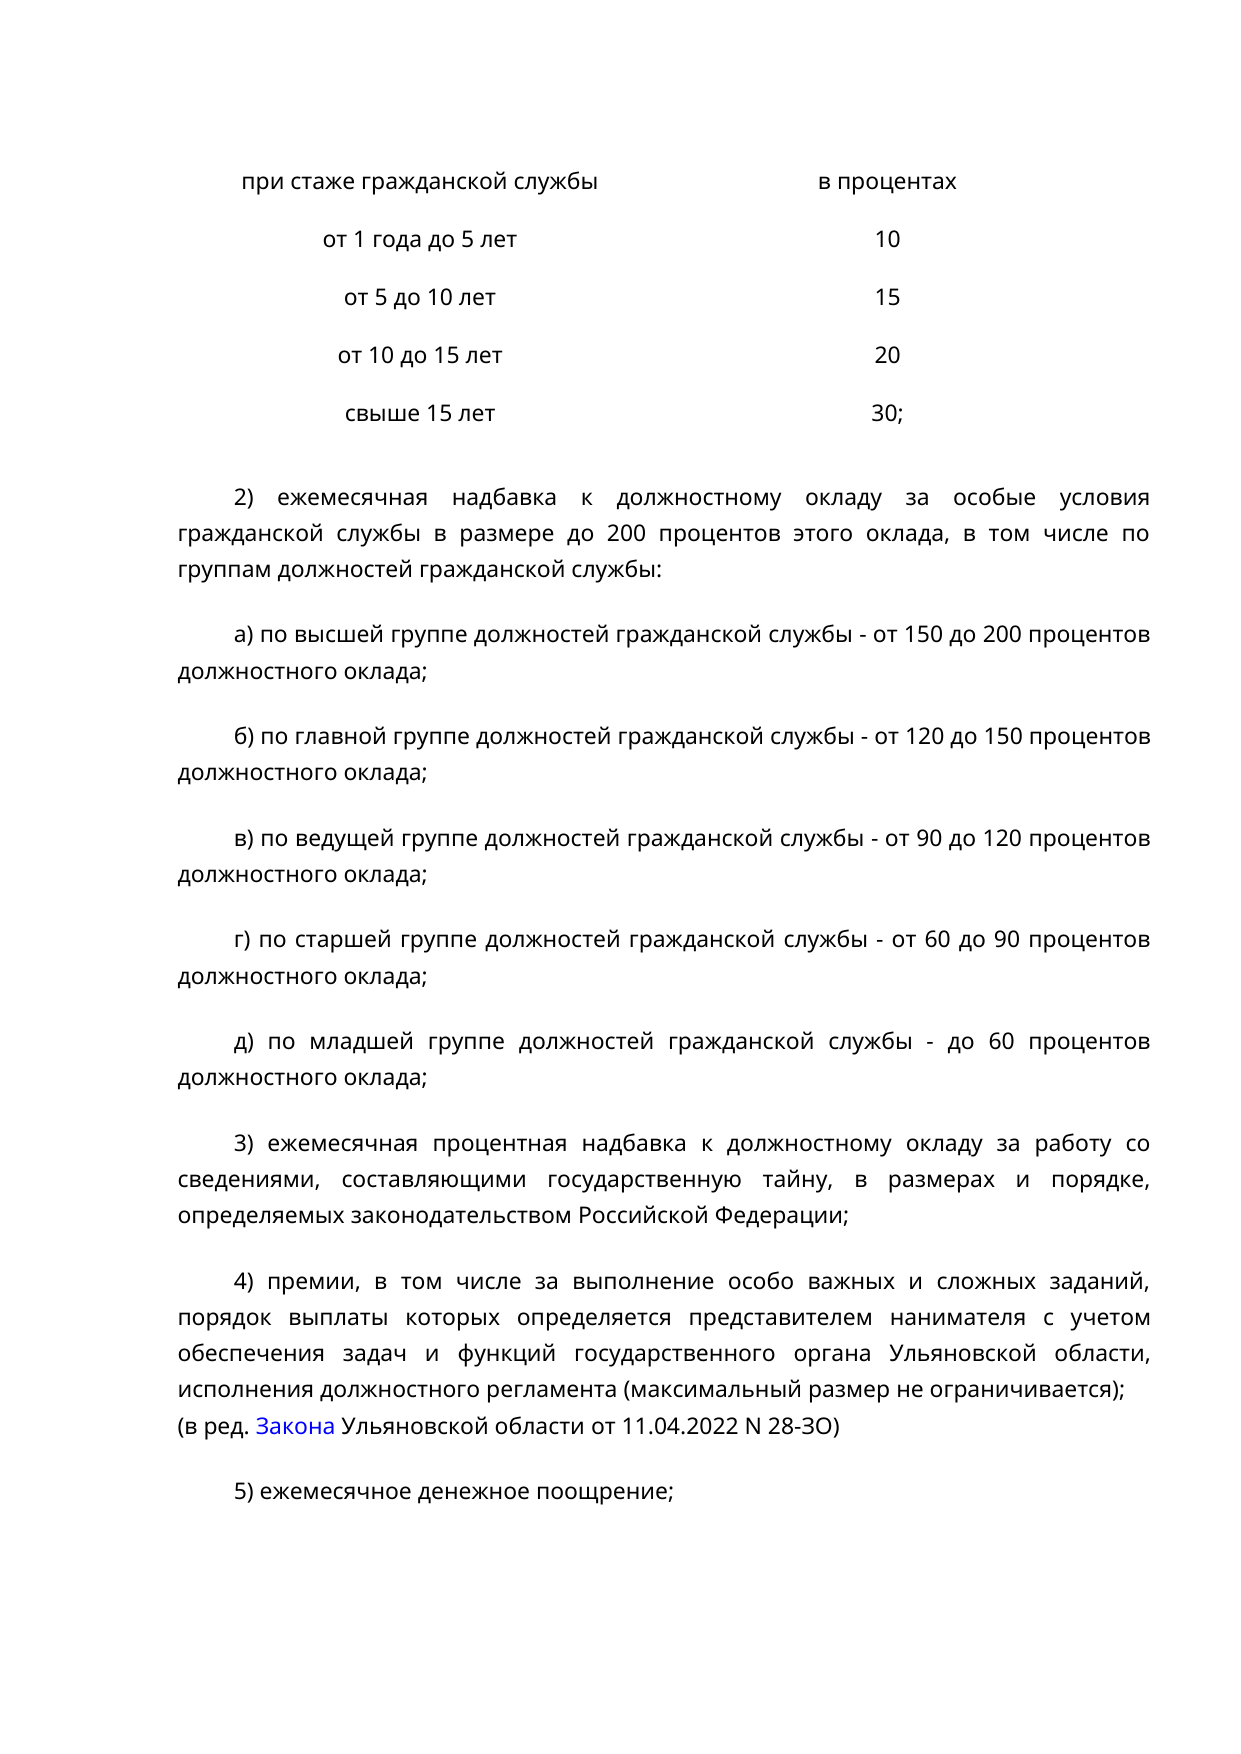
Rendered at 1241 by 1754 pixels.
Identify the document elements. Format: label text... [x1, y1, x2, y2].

table_cell 15 [669, 270, 1106, 328]
table_cell свыше 15 лет [171, 386, 669, 444]
text в) по ведущей группе должностей гражданской службы - от 90 до 120 процентов должностного оклада; [177, 822, 1152, 889]
table_cell 10 [669, 213, 1106, 270]
table_header при стаже гражданской службы [171, 155, 669, 212]
table_cell 20 [669, 328, 1106, 386]
text 2) ежемесячная надбавка к должностному окладу за особые условия гражданской службы в размере до 200 процентов этого оклада, в том числе по группам должностей гражданской службы: [177, 480, 1152, 584]
text 5) ежемесячное денежное поощрение; [177, 1475, 1152, 1506]
table_cell от 5 до 10 лет [171, 270, 669, 328]
table_cell от 10 до 15 лет [171, 328, 669, 386]
text 4) премии, в том числе за выполнение особо важных и сложных заданий, порядок выплаты которых определяется представителем нанимателя с учетом обеспечения задач и функций государственного органа Ульяновской области, исполнения должностного регламента (максимальный размер не ограничивается); [177, 1264, 1152, 1404]
text 3) ежемесячная процентная надбавка к должностному окладу за работу со сведениями, составляющими государственную тайну, в размерах и порядке, определяемых законодательством Российской Федерации; [177, 1127, 1152, 1230]
text а) по высшей группе должностей гражданской службы - от 150 до 200 процентов должностного оклада; [177, 618, 1152, 686]
text (в ред. Закона Ульяновской области от 11.04.2022 N 28-ЗО) [177, 1410, 1152, 1441]
table_cell 30; [669, 386, 1106, 444]
text г) по старшей группе должностей гражданской службы - от 60 до 90 процентов должностного оклада; [177, 923, 1152, 991]
table_header в процентах [669, 155, 1106, 212]
text б) по главной группе должностей гражданской службы - от 120 до 150 процентов должностного оклада; [177, 720, 1152, 787]
table_cell от 1 года до 5 лет [171, 213, 669, 270]
text д) по младшей группе должностей гражданской службы - до 60 процентов должностного оклада; [177, 1025, 1152, 1092]
